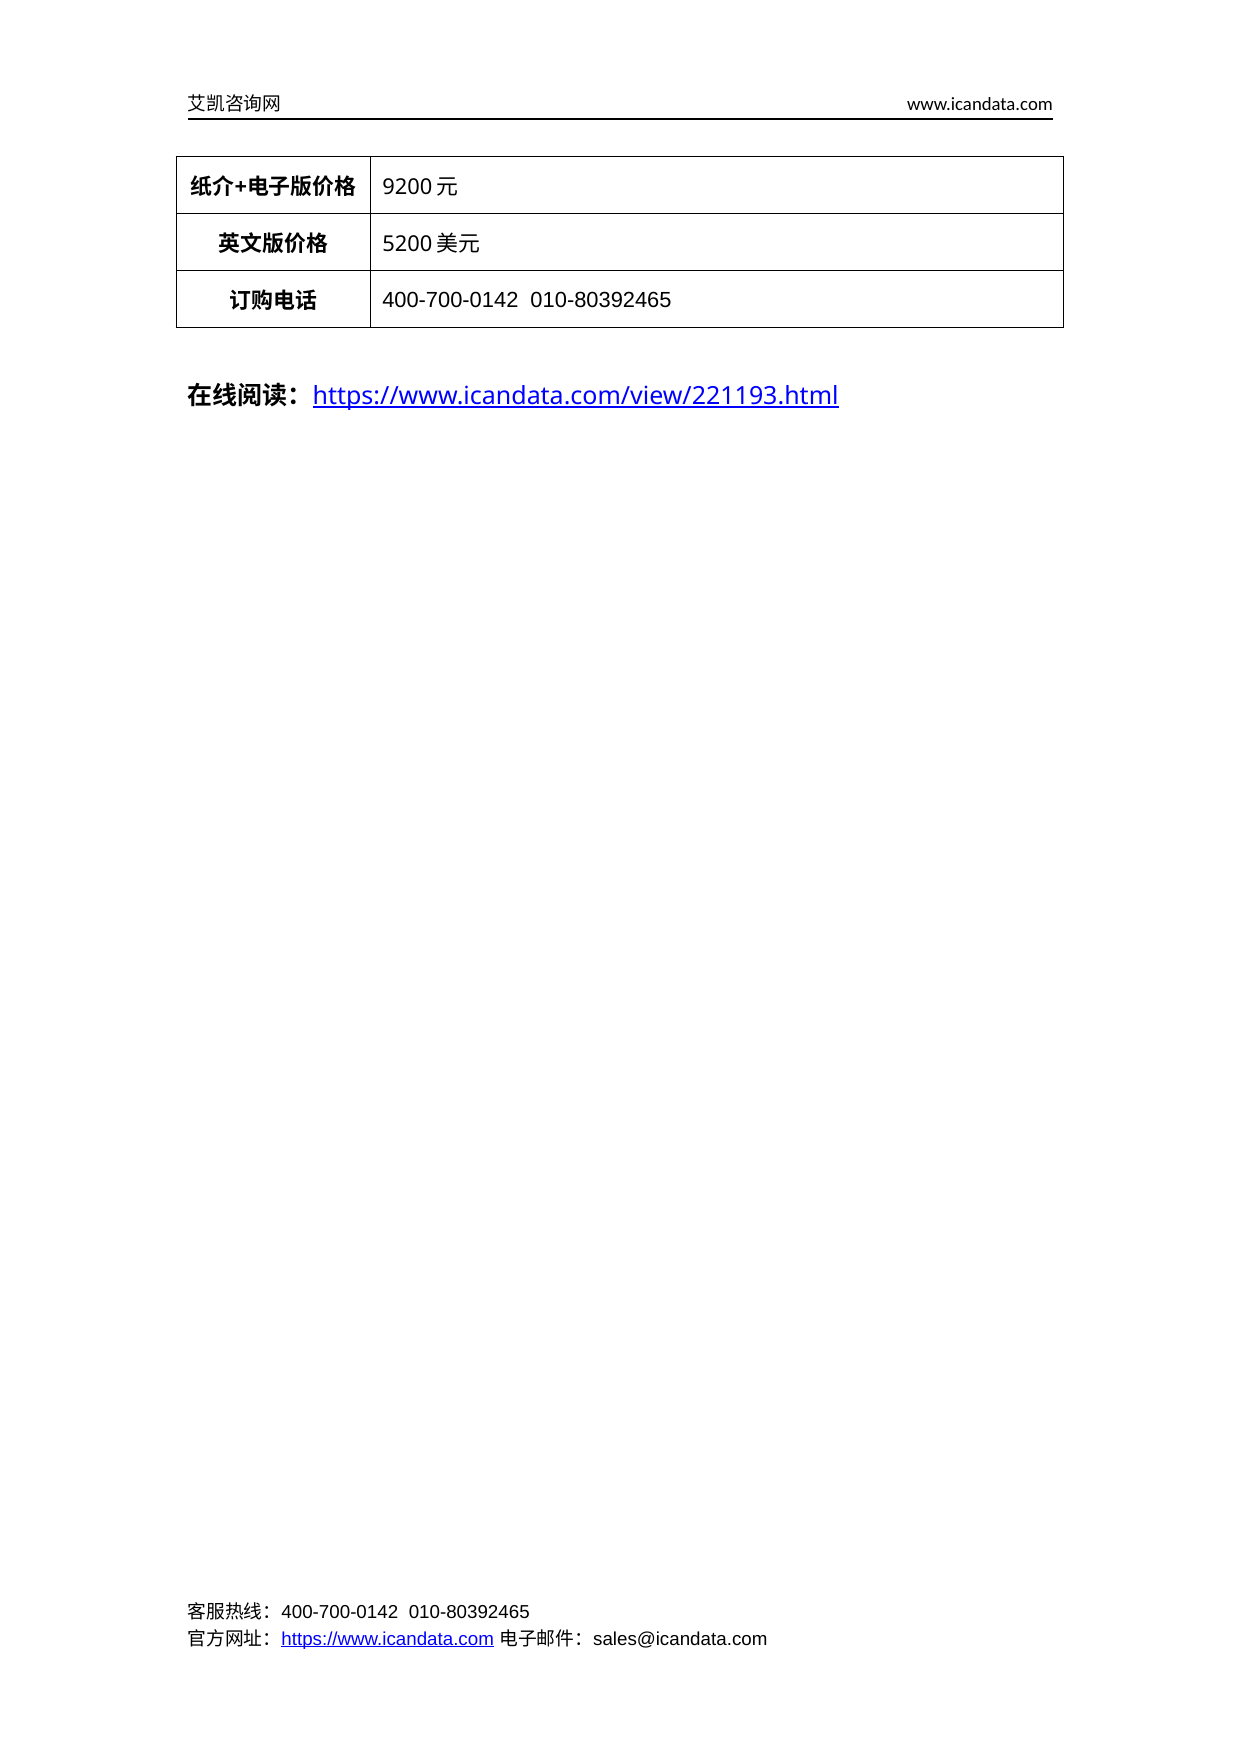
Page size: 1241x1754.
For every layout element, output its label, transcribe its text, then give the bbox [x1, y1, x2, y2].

table_cell 订购电话 [177, 271, 370, 327]
table_cell 纸介+电子版价格 [177, 157, 370, 213]
table_cell 5200美元 [371, 214, 1063, 270]
table_cell 英文版价格 [177, 214, 370, 270]
table_cell 9200元 [371, 157, 1063, 213]
table_cell 400-700-0142 010-80392465 [371, 271, 1063, 327]
text 在线阅读：https://www.icandata.com/view/221193.html [187, 361, 1053, 426]
